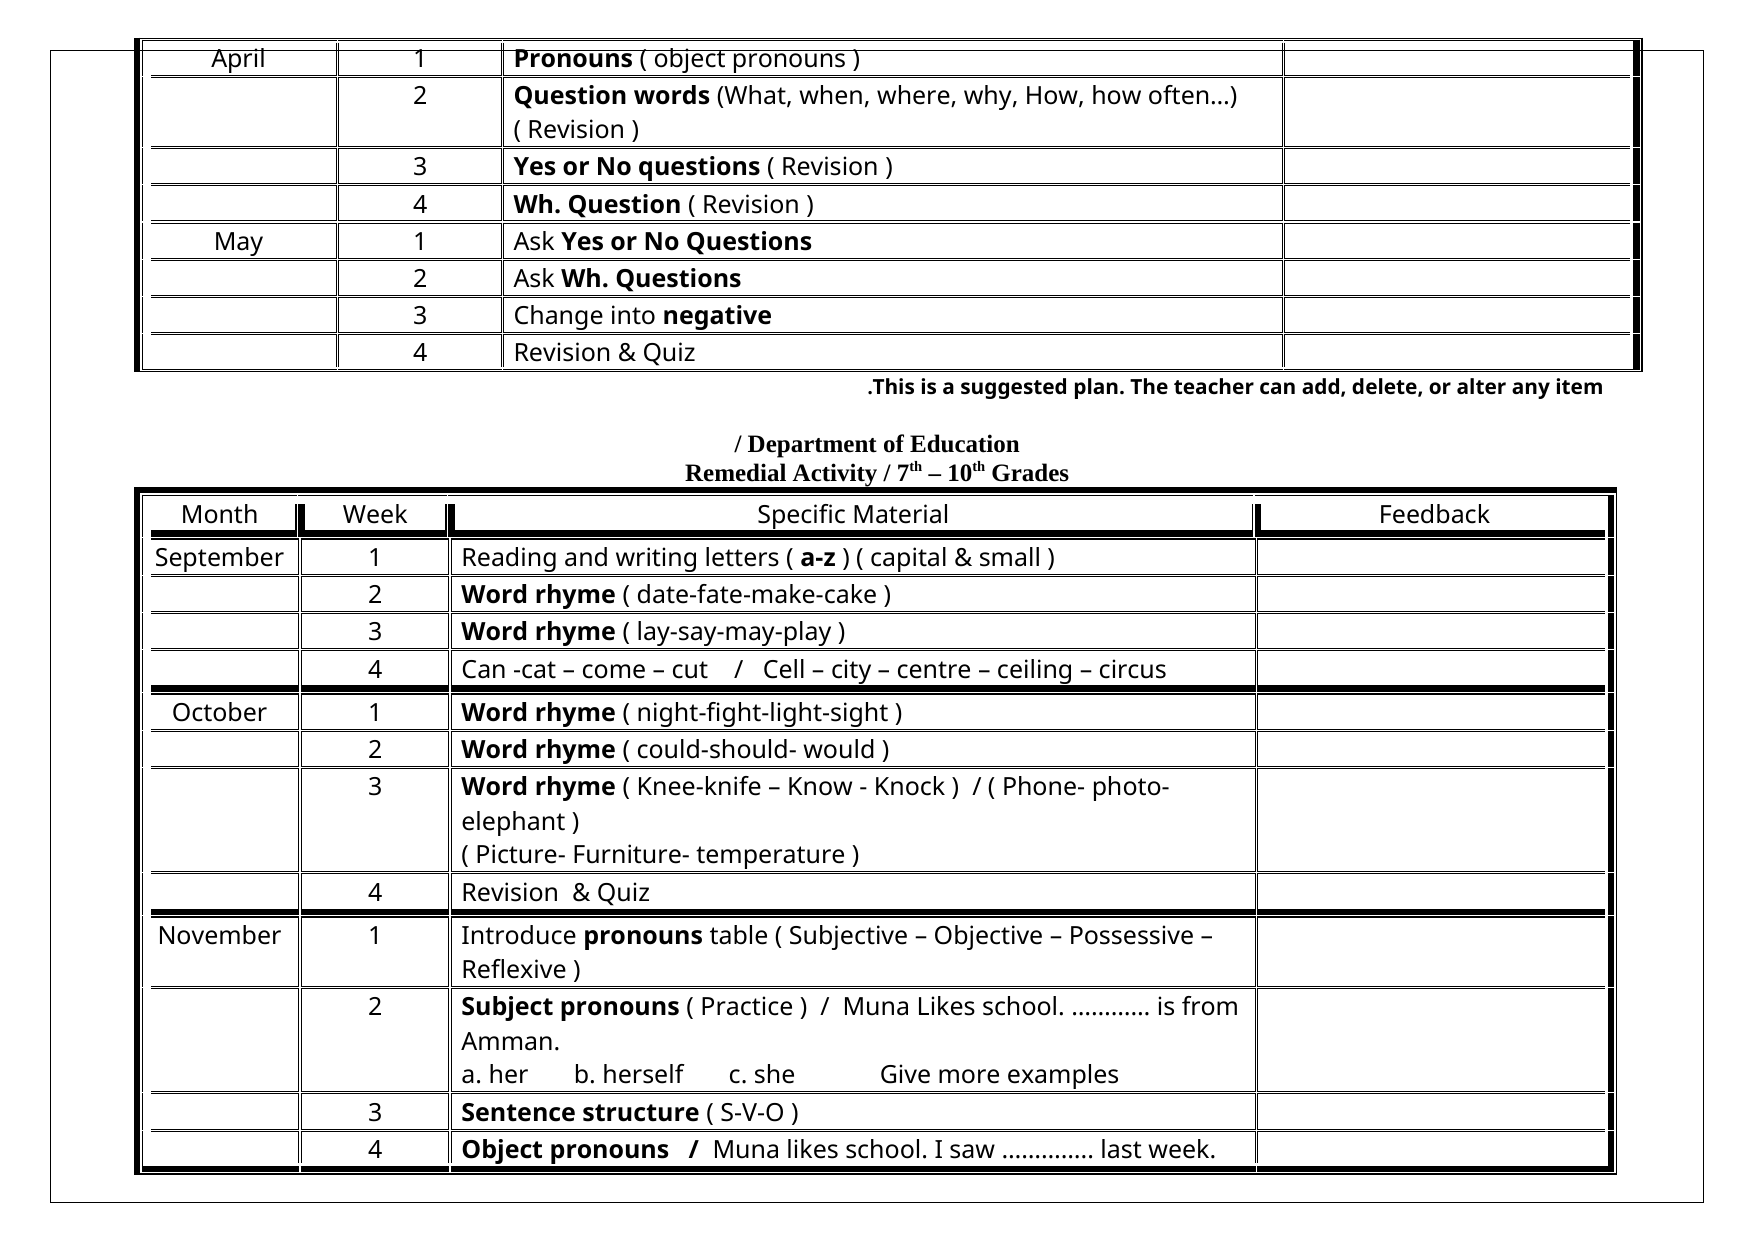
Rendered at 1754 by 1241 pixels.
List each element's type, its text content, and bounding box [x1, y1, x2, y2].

table_cell [143, 1129, 300, 1166]
text / Department of Education [150, 429, 1604, 458]
table_header Week [300, 493, 450, 530]
table_cell [1256, 909, 1612, 986]
table_cell Ask Wh. Questions [504, 261, 1282, 295]
table_cell 4 [302, 651, 448, 685]
table_cell September [140, 530, 300, 574]
table_cell [1283, 146, 1638, 183]
table_cell [140, 146, 338, 183]
table_cell Yes or No questions ( Revision ) [504, 149, 1282, 183]
text Remedial Activity / 7th – 10th Grades [150, 458, 1604, 487]
table_cell 1 [302, 918, 448, 986]
table_cell 1 [302, 695, 448, 729]
table_cell Word rhyme ( Knee-knife – Know - Knock ) / ( Phone- photo- elephant ) ( Picture- Furniture- temperature ) [452, 769, 1255, 871]
table_cell [143, 258, 336, 295]
table_cell [1283, 220, 1638, 257]
table_cell [140, 611, 300, 648]
table_cell [1285, 295, 1638, 332]
table_cell [1283, 332, 1638, 369]
table_cell [140, 1091, 300, 1128]
table_cell and writing letters ( a-z ) ( capital & small ) [452, 540, 1255, 574]
table_cell Introduce pronouns table ( Subjective – Objective – Possessive – Reflexive ) [452, 918, 1255, 986]
table_cell Pronouns ( object pronouns ) [504, 51, 1282, 75]
table_cell [1258, 729, 1612, 766]
table_cell Question words (What, when, where, why, How, how often…) ( Revision ) [504, 78, 1282, 146]
table_cell [1283, 41, 1633, 50]
table_cell [1285, 258, 1638, 295]
table_cell 3 [339, 298, 501, 332]
table_cell November [140, 909, 300, 986]
table_cell 3 [302, 614, 448, 648]
table_cell 1 [302, 540, 448, 574]
table_cell Word rhyme ( lay-say-may-play ) [452, 614, 1255, 648]
table_cell 2 [339, 261, 501, 295]
table_cell 4 [300, 1129, 450, 1166]
table_cell [1256, 685, 1612, 729]
table_cell [140, 648, 300, 685]
table_cell 3 [302, 769, 448, 871]
table_cell October [140, 685, 300, 729]
table_cell Sentence structure ( S-V-O ) [452, 1094, 1255, 1128]
table_cell 4 [338, 335, 502, 369]
table_cell 2 [339, 78, 501, 146]
table_cell 2 [302, 989, 448, 1091]
table_cell [1285, 51, 1633, 75]
table_cell [143, 295, 336, 332]
table_cell [1256, 766, 1612, 871]
table_cell [1258, 574, 1612, 611]
table_cell Wh. Question ( Revision ) [504, 186, 1282, 220]
table_cell [143, 574, 298, 611]
table_cell 3 [302, 1094, 448, 1128]
table_cell [1256, 530, 1612, 574]
table_header Month [140, 493, 300, 530]
table_cell 4 [302, 874, 448, 908]
text This is a suggested plan. The teacher can add, delete, or alter any item. [150, 372, 1679, 401]
table_cell Revision & Quiz [452, 874, 1255, 908]
table_cell [1256, 611, 1612, 648]
table_cell [140, 871, 300, 908]
table_cell 3 [339, 149, 501, 183]
table_cell Word rhyme ( could-should- would ) [452, 732, 1255, 766]
table_cell [1256, 648, 1612, 685]
table_cell [143, 75, 336, 146]
table_cell 4 [339, 186, 501, 220]
table_header Specific Material [450, 493, 1256, 530]
table_cell Ask Yes or No Questions [504, 224, 1282, 257]
table_cell [1285, 75, 1638, 146]
table_cell May [140, 220, 338, 257]
table_cell 2 [302, 732, 448, 766]
table_cell [1283, 183, 1638, 220]
table_header Feedback [1256, 496, 1608, 530]
table_cell 1 [339, 51, 501, 75]
table_cell [1256, 871, 1612, 908]
table_cell [140, 183, 338, 220]
table_cell Subject pronouns ( Practice ) / Muna Likes school. ………… is from . a. her b. herself c. she Give more examples [452, 989, 1255, 1091]
table_cell Word rhyme ( night-fight-light-sight ) [452, 695, 1255, 729]
table_cell Can -cat – come – cut / Cell – city – centre – ceiling – circus [452, 651, 1255, 685]
table_cell Revision & Quiz [502, 335, 1283, 369]
table_cell [143, 332, 338, 369]
table_cell [1256, 1091, 1612, 1128]
table_cell [1256, 1129, 1612, 1166]
table_cell Change into negative [504, 298, 1282, 332]
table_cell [450, 1132, 1256, 1166]
table_cell 1 [339, 224, 501, 257]
table_cell 2 [302, 577, 448, 611]
table_cell Word rhyme ( date-fate-make-cake ) [452, 577, 1255, 611]
table_cell [1256, 986, 1612, 1091]
table_cell [140, 986, 300, 1091]
table_cell [140, 766, 300, 871]
table_cell [143, 729, 298, 766]
table_cell April [143, 51, 336, 75]
